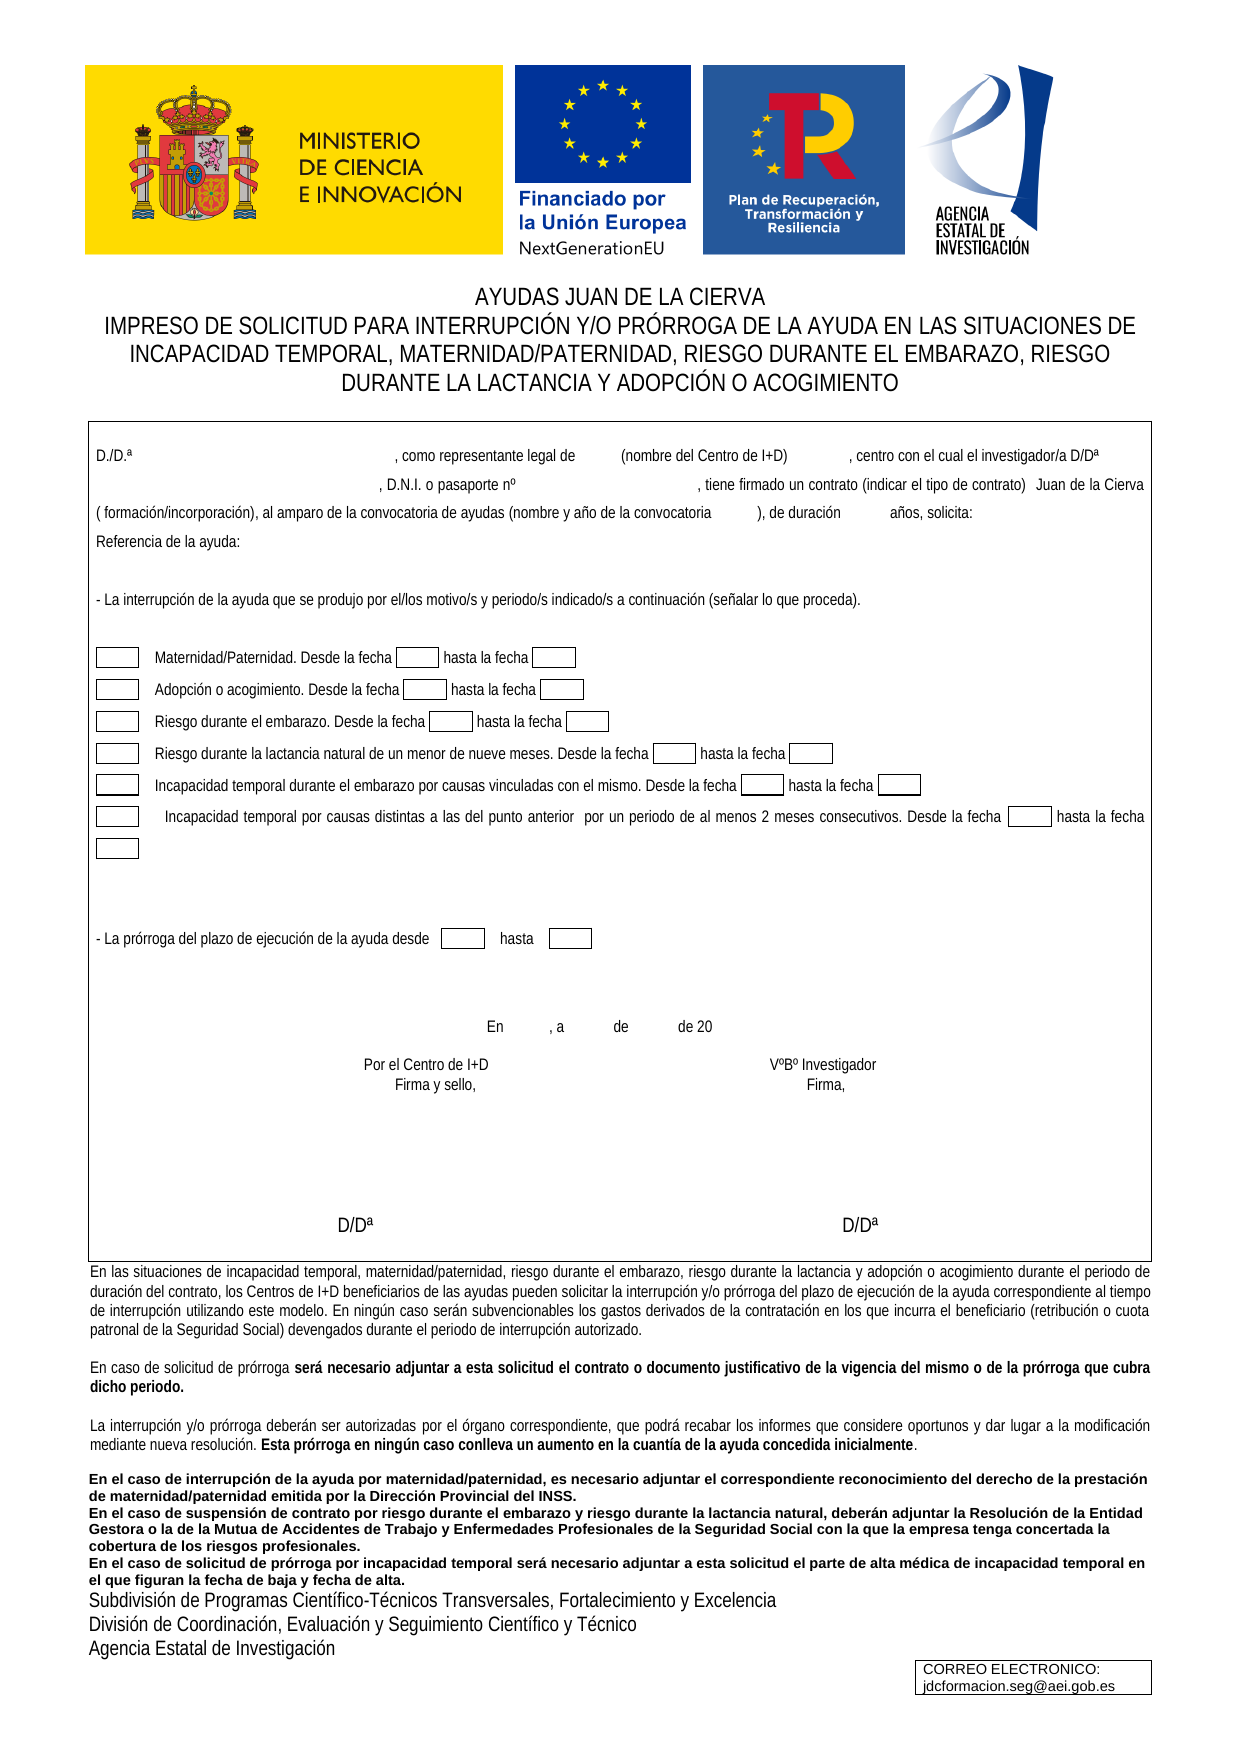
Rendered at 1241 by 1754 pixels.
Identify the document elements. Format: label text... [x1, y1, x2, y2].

text En el caso de solicitud de prórroga por incapacidad temporal será necesario adjuntar a esta solicitud el parte de alta médica de incapacidad temporal en el que figuran la fecha de baja y fecha de alta. [89, 1554, 1152, 1588]
text En caso de solicitud de prórroga será necesario adjuntar a esta solicitud el contrato o documento justificativo de la vigencia del mismo o de la prórroga que cubra dicho periodo. [90, 1358, 1152, 1396]
picture [85, 65, 1060, 258]
text En las situaciones de incapacidad temporal, maternidad/paternidad, riesgo durante el embarazo, riesgo durante la lactancia y adopción o acogimiento durante el periodo de duración del contrato, los Centros de I+D beneficiarios de las ayudas pueden solicitar la interrupción y/o prórroga del plazo de ejecución de la ayuda correspondiente al tiempo de interrupción utilizando este modelo. En ningún caso serán subvencionables los gastos derivados de la contratación en los que incurra el beneficiario (retribución o cuota patronal de ) devengados durante el periodo de interrupción autorizado. [90, 1262, 1152, 1339]
text En el caso de interrupción de la ayuda por maternidad/paternidad, es necesario adjuntar el correspondiente reconocimiento del derecho de la prestación de maternidad/paternidad emitida por la Dirección Provincial del INSS. [89, 1471, 1152, 1504]
text AYUDAS JUAN DE LA CIERVA [88, 282, 1152, 311]
text IMPRESO DE SOLICITUD PARA INTERRUPCIÓN Y/O PRÓRROGA DE SITUACIONES DE INCAPACIDAD TEMPORAL, MATERNIDAD/PATERNIDAD, RIESGO DURANTE EL EMBARAZO, RIESGO DURANTE LA LACTANCIA Y ADOPCIÓN O ACOGIMIENTO [88, 311, 1152, 397]
text En el caso de suspensión de contrato por riesgo durante el embarazo y riesgo durante la lactancia natural, deberán adjuntar la Resolución de la Entidad Gestora o la de la Mutua de Accidentes de Trabajo y Enfermedades Profesionales de la Seguridad Social con la que la empresa tenga concertada la cobertura de los riesgos profesionales. [89, 1504, 1152, 1554]
table_header D./D.ª , como representante legal de (nombre del Centro de I+D) , centro con el cual el investigador/a D/Dª , D.N.I. o pasaporte nº , tiene firmado un contrato (indicar el tipo de contrato) Juan de la Cierva ( formación/incorporación), al amparo de la convocatoria de ayudas (nombre y año de la convocatoria ), de duración años, solicita: Referencia de la ayuda: - La interrupción de la ayuda que se produjo por el/los motivo/s y periodo/s indicado/s a continuación (señalar lo que proceda). Maternidad/Paternidad. Desde la fecha hasta la fecha Adopción o acogimiento. Desde la fecha hasta la fecha Riesgo durante el embarazo. Desde la fecha hasta la fecha Riesgo durante la lactancia natural de un menor de nueve meses. Desde la fecha hasta la fecha Incapacidad temporal durante el embarazo por causas vinculadas con el mismo. Desde la fecha hasta la fecha Incapacidad temporal por causas distintas a las del punto anterior por un periodo de al menos 2 meses consecutivos. Desde la fecha hasta la fecha - La prórroga del plazo de ejecución de la ayuda desde hasta En , a de de 20 Por el Centro de I+D VºBº Investigador Firma y sello, Firma, D/Dª D/Dª [89, 422, 1151, 1261]
text La interrupción y/o prórroga deberán ser autorizadas por el órgano correspondiente, que podrá recabar los informes que considere oportunos y dar lugar a la modificación mediante nueva resolución. Esta prórroga en ningún caso conlleva un aumento en la cuantía de la ayuda concedida inicialmente. [90, 1416, 1152, 1454]
